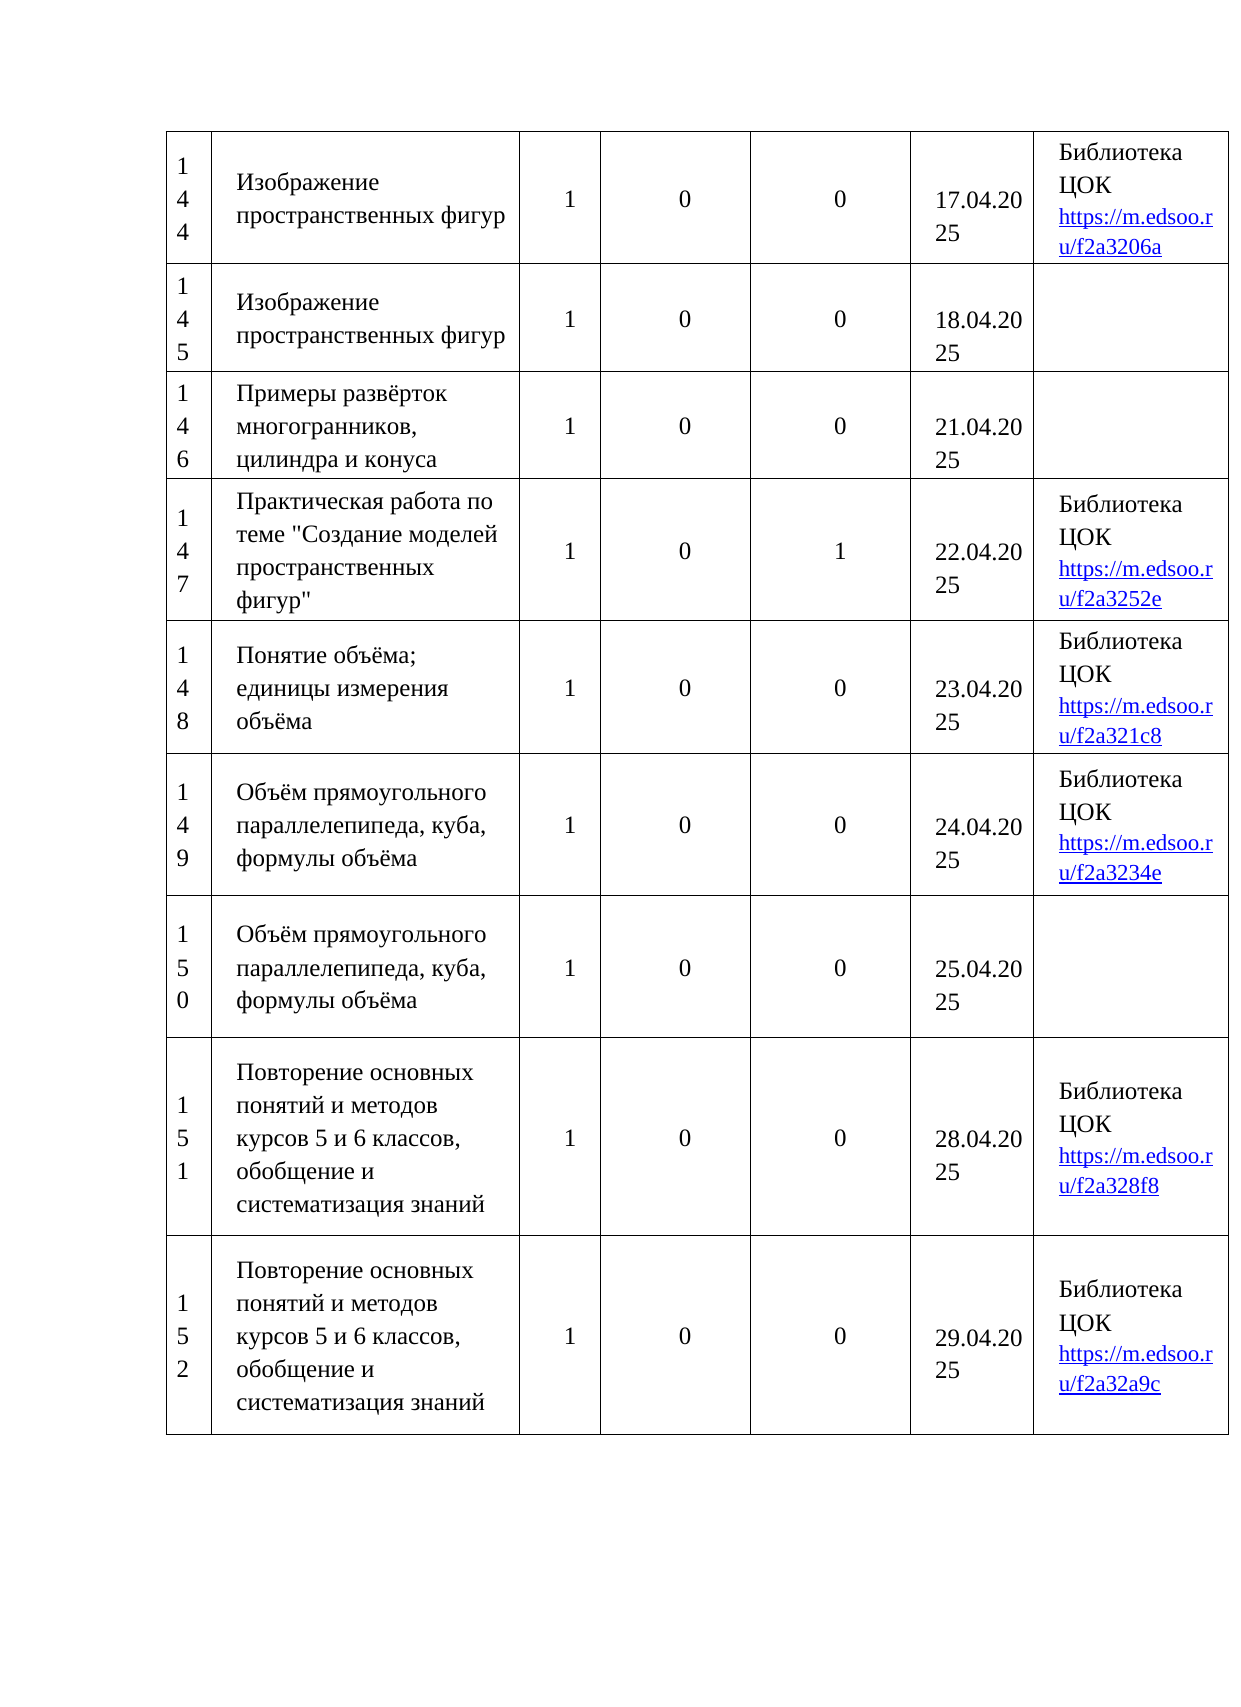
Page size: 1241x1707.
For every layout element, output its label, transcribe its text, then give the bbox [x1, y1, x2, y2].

table_cell 0 [751, 896, 910, 1037]
table_cell 145 [167, 264, 211, 371]
table_cell 0 [751, 372, 910, 478]
table_cell 151 [167, 1038, 211, 1235]
table_cell 17.04.2025 [911, 132, 1033, 263]
table_cell Изображение пространственных фигур [212, 264, 519, 371]
table_cell Библиотека ЦОК https://m.edsoo.ru/f2a32a9c [1034, 1236, 1228, 1434]
table_cell 152 [167, 1236, 211, 1434]
table_cell Изображение пространственных фигур [212, 132, 519, 263]
table_cell 29.04.2025 [911, 1236, 1033, 1434]
table_cell 0 [601, 1038, 750, 1235]
table_cell Библиотека ЦОК https://m.edsoo.ru/f2a328f8 [1034, 1038, 1228, 1235]
table_cell 24.04.2025 [911, 754, 1033, 895]
table_cell 0 [751, 621, 910, 752]
table_cell 0 [601, 754, 750, 895]
table_cell Библиотека ЦОК https://m.edsoo.ru/f2a3252e [1034, 479, 1228, 620]
table_cell 1 [520, 264, 600, 371]
table_cell 144 [167, 132, 211, 263]
table_cell 25.04.2025 [911, 896, 1033, 1037]
table_cell 0 [751, 1038, 910, 1235]
table_cell Библиотека ЦОК https://m.edsoo.ru/f2a321c8 [1034, 621, 1228, 752]
table_cell 23.04.2025 [911, 621, 1033, 752]
table_cell 0 [601, 264, 750, 371]
table_cell Понятие объёма; единицы измерения объёма [212, 621, 519, 752]
table_cell 1 [520, 754, 600, 895]
table_cell 28.04.2025 [911, 1038, 1033, 1235]
table_cell Библиотека ЦОК https://m.edsoo.ru/f2a3206a [1034, 132, 1228, 263]
table_cell 1 [520, 372, 600, 478]
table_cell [212, 1236, 519, 1434]
table_cell 0 [601, 479, 750, 620]
table_cell 22.04.2025 [911, 479, 1033, 620]
table_cell 1 [520, 132, 600, 263]
table_cell 1 [520, 896, 600, 1037]
table_cell 0 [601, 1236, 750, 1434]
table_cell 0 [751, 754, 910, 895]
table_cell 0 [751, 132, 910, 263]
table_cell [1034, 896, 1228, 1037]
table_cell 1 [751, 479, 910, 620]
table_cell [1034, 372, 1228, 478]
table_cell 0 [751, 264, 910, 371]
table_cell 1 [520, 479, 600, 620]
table_cell Повторение основных понятий и методов курсов 5 и 6 классов, обобщение и систематизация знаний [212, 1038, 519, 1235]
table_cell 149 [167, 754, 211, 895]
table_cell Библиотека ЦОК https://m.edsoo.ru/f2a3234e [1034, 754, 1228, 895]
table_cell 0 [601, 132, 750, 263]
table_cell 1 [520, 1236, 600, 1434]
table_cell Объём прямоугольного параллелепипеда, куба, формулы объёма [212, 896, 519, 1037]
table_cell 0 [601, 621, 750, 752]
table_cell 18.04.2025 [911, 264, 1033, 371]
table_cell 148 [167, 621, 211, 752]
table_cell 1 [520, 1038, 600, 1235]
table_cell 0 [601, 896, 750, 1037]
table_cell 147 [167, 479, 211, 620]
table_cell Объём прямоугольного параллелепипеда, куба, формулы объёма [212, 754, 519, 895]
table_cell Примеры развёрток многогранников, цилиндра и конуса [212, 372, 519, 478]
table_cell 1 [520, 621, 600, 752]
table_cell 0 [601, 372, 750, 478]
table_cell 21.04.2025 [911, 372, 1033, 478]
table_cell 0 [751, 1236, 910, 1434]
table_cell [1034, 264, 1228, 371]
table_cell 150 [167, 896, 211, 1037]
table_cell Практическая работа по теме "Создание моделей пространственных фигур" [212, 479, 519, 620]
table_cell 146 [167, 372, 211, 478]
